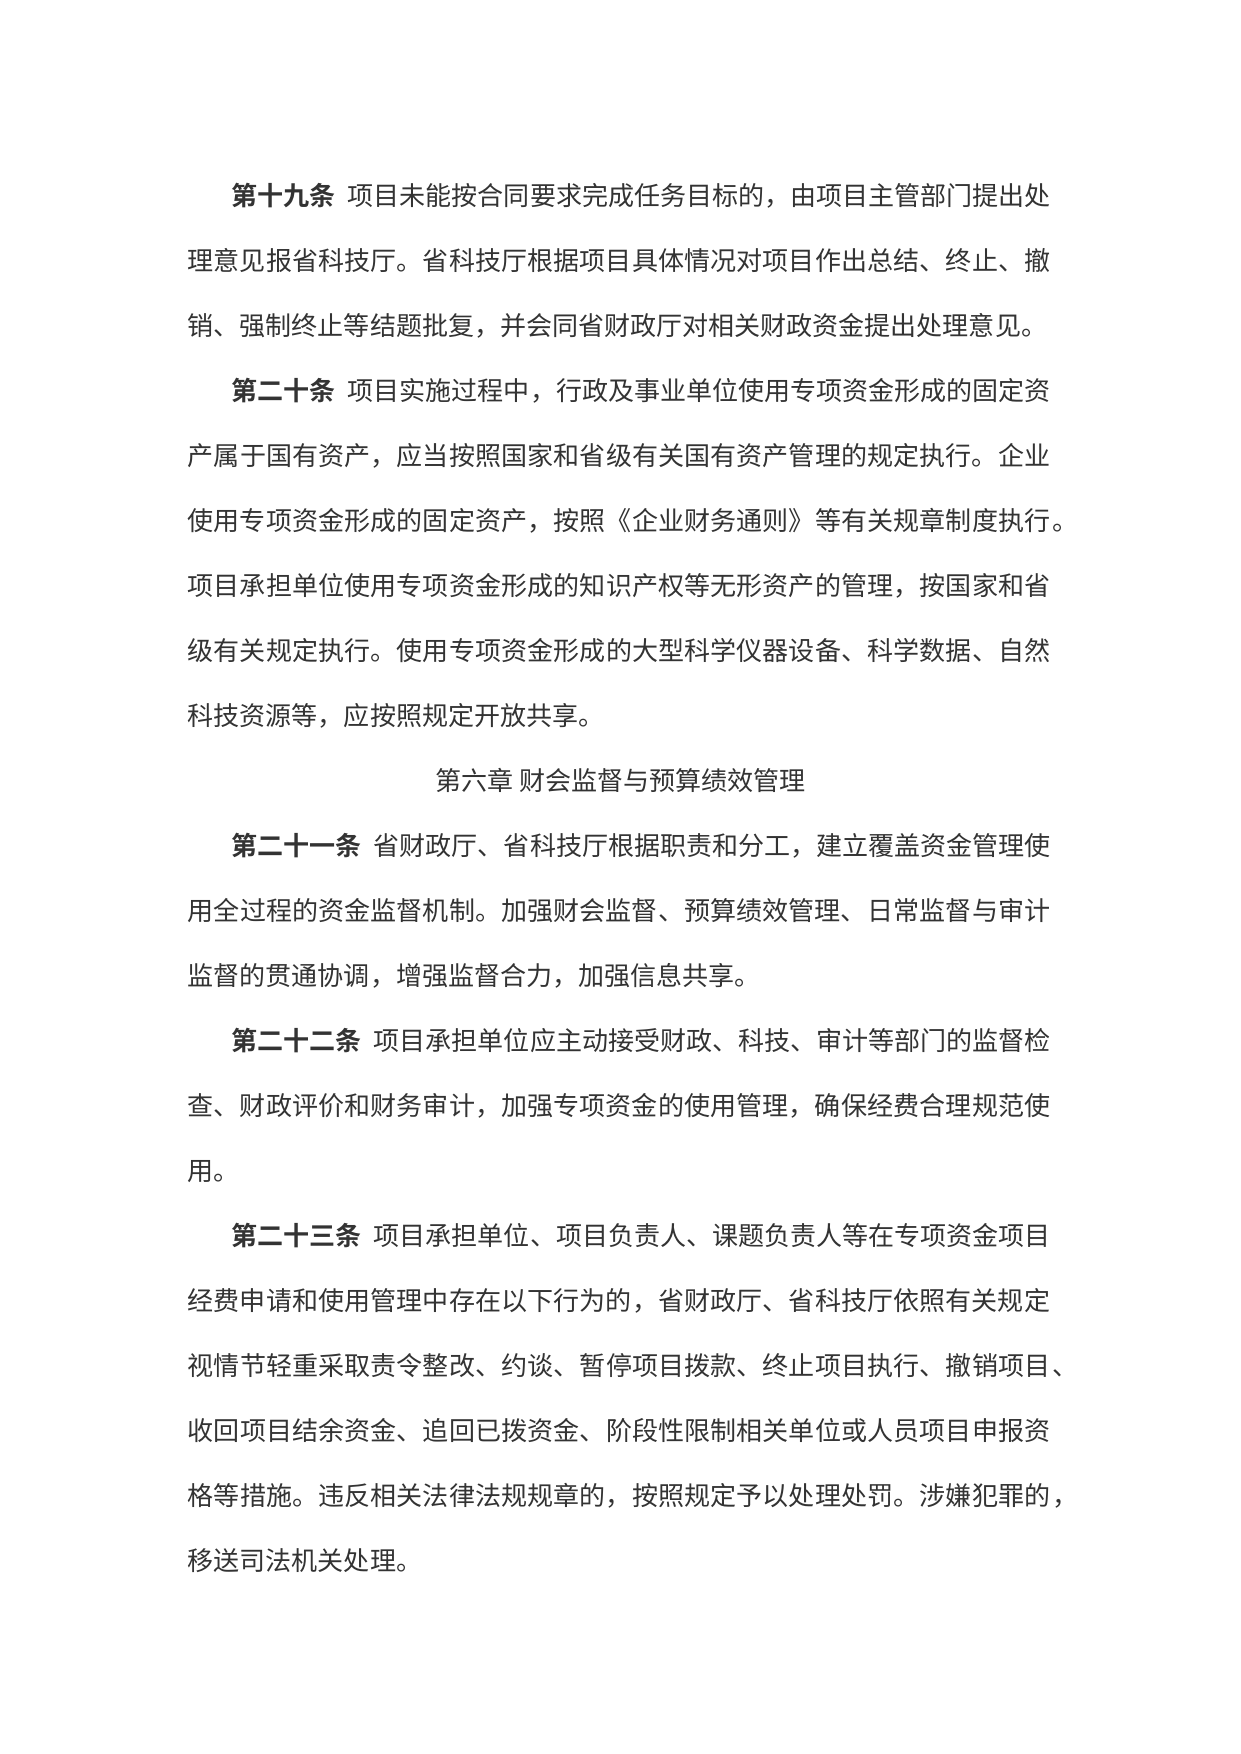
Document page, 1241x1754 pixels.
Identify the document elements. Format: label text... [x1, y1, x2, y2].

text 第十九条 项目未能按合同要求完成任务目标的，由项目主管部门提出处理意见报省科技厅。省科技厅根据项目具体情况对项目作出总结、终止、撤销、强制终止等结题批复，并会同省财政厅对相关财政资金提出处理意见。 [187, 162, 1053, 357]
text 第二十三条 项目承担单位、项目负责人、课题负责人等在专项资金项目经费申请和使用管理中存在以下行为的，省财政厅、省科技厅依照有关规定视情节轻重采取责令整改、约谈、暂停项目拨款、终止项目执行、撤销项目、收回项目结余资金、追回已拨资金、阶段性限制相关单位或人员项目申报资格等措施。违反相关法律法规规章的，按照规定予以处理处罚。涉嫌犯罪的，移送司法机关处理。 [187, 1202, 1053, 1592]
text 第二十条 项目实施过程中，行政及事业单位使用专项资金形成的固定资产属于国有资产，应当按照国家和省级有关国有资产管理的规定执行。企业使用专项资金形成的固定资产，按照《企业财务通则》等有关规章制度执行。项目承担单位使用专项资金形成的知识产权等无形资产的管理，按国家和省级有关规定执行。使用专项资金形成的大型科学仪器设备、科学数据、自然科技资源等，应按照规定开放共享。 [187, 357, 1053, 747]
text 第六章 财会监督与预算绩效管理 [187, 747, 1053, 812]
text 第二十一条 省财政厅、省科技厅根据职责和分工，建立覆盖资金管理使用全过程的资金监督机制。加强财会监督、预算绩效管理、日常监督与审计监督的贯通协调，增强监督合力，加强信息共享。 [187, 812, 1053, 1007]
text 第二十二条 项目承担单位应主动接受财政、科技、审计等部门的监督检查、财政评价和财务审计，加强专项资金的使用管理，确保经费合理规范使用。 [187, 1007, 1053, 1202]
